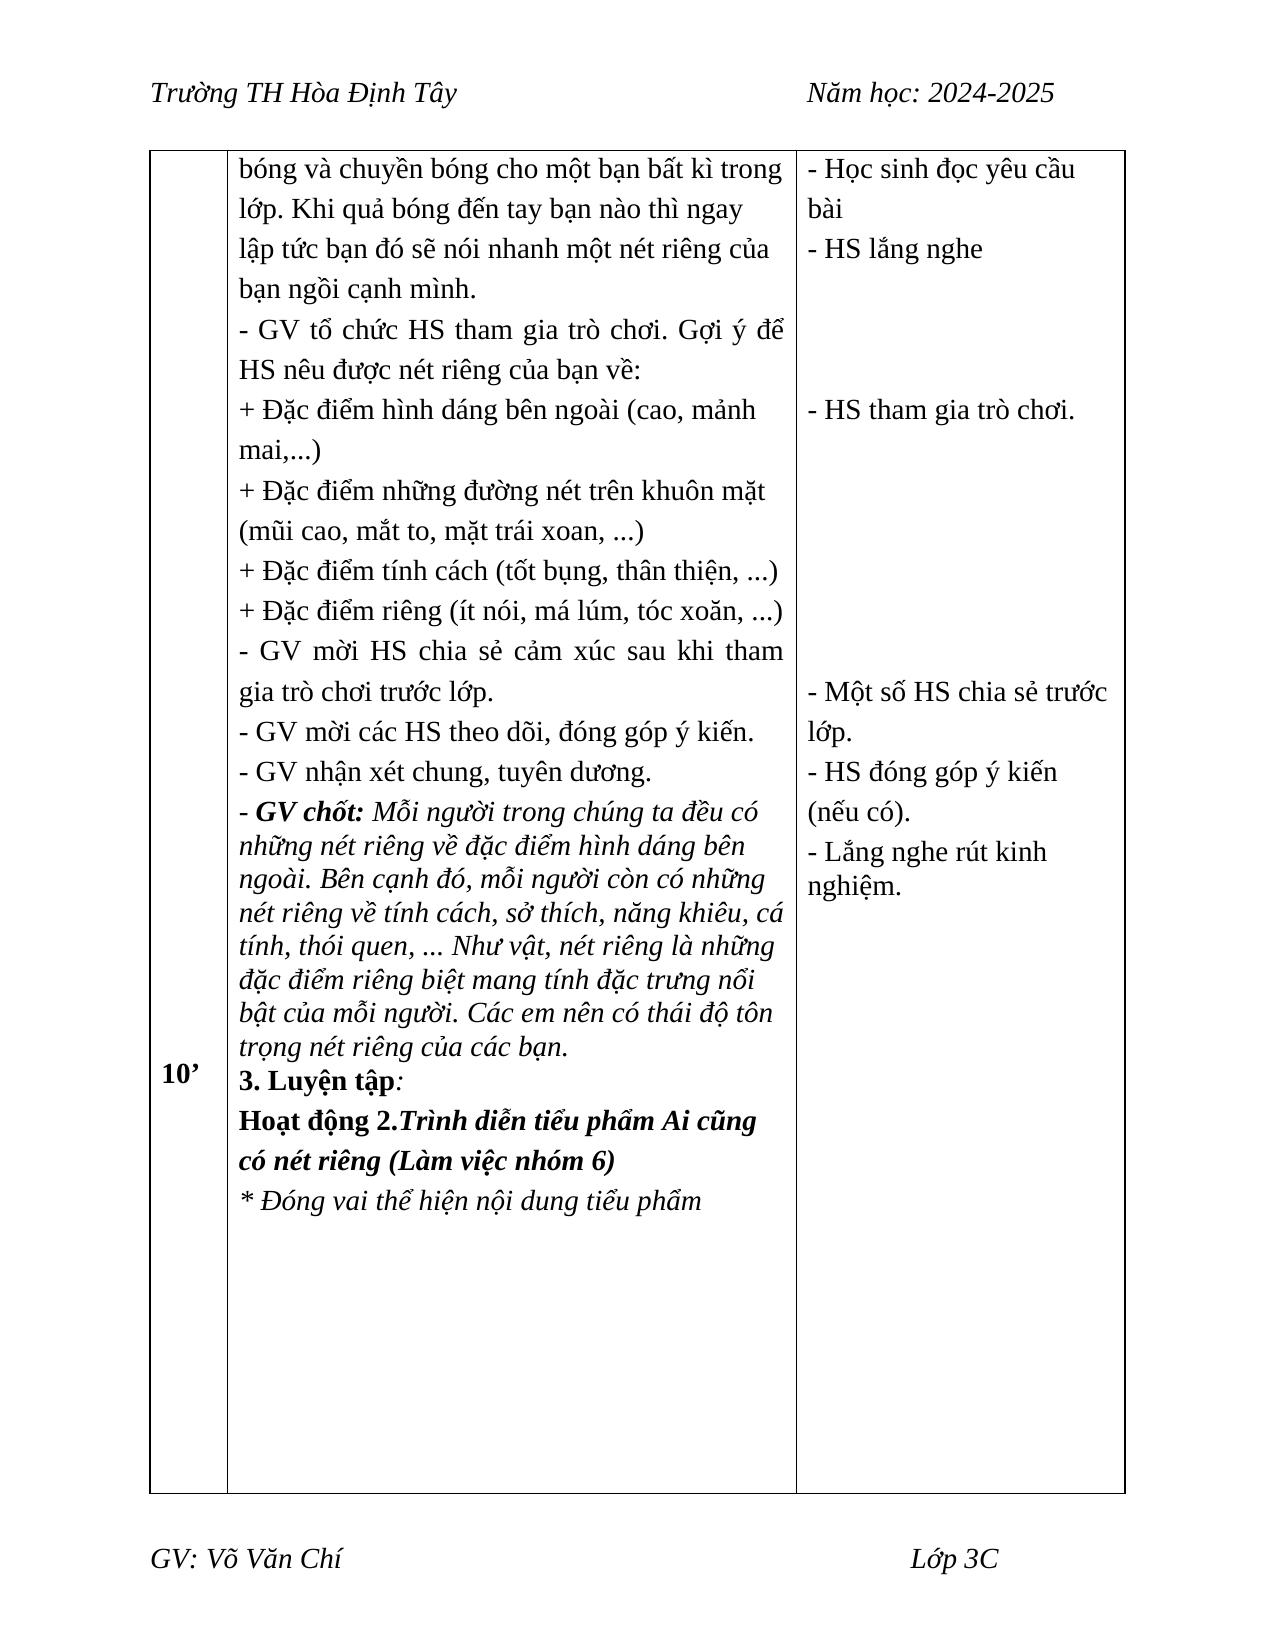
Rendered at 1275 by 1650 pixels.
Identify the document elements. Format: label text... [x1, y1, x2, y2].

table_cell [797, 151, 1124, 1493]
table_cell 5’ 15’ 10’ 5’ [151, 151, 227, 1493]
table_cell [228, 151, 796, 1493]
